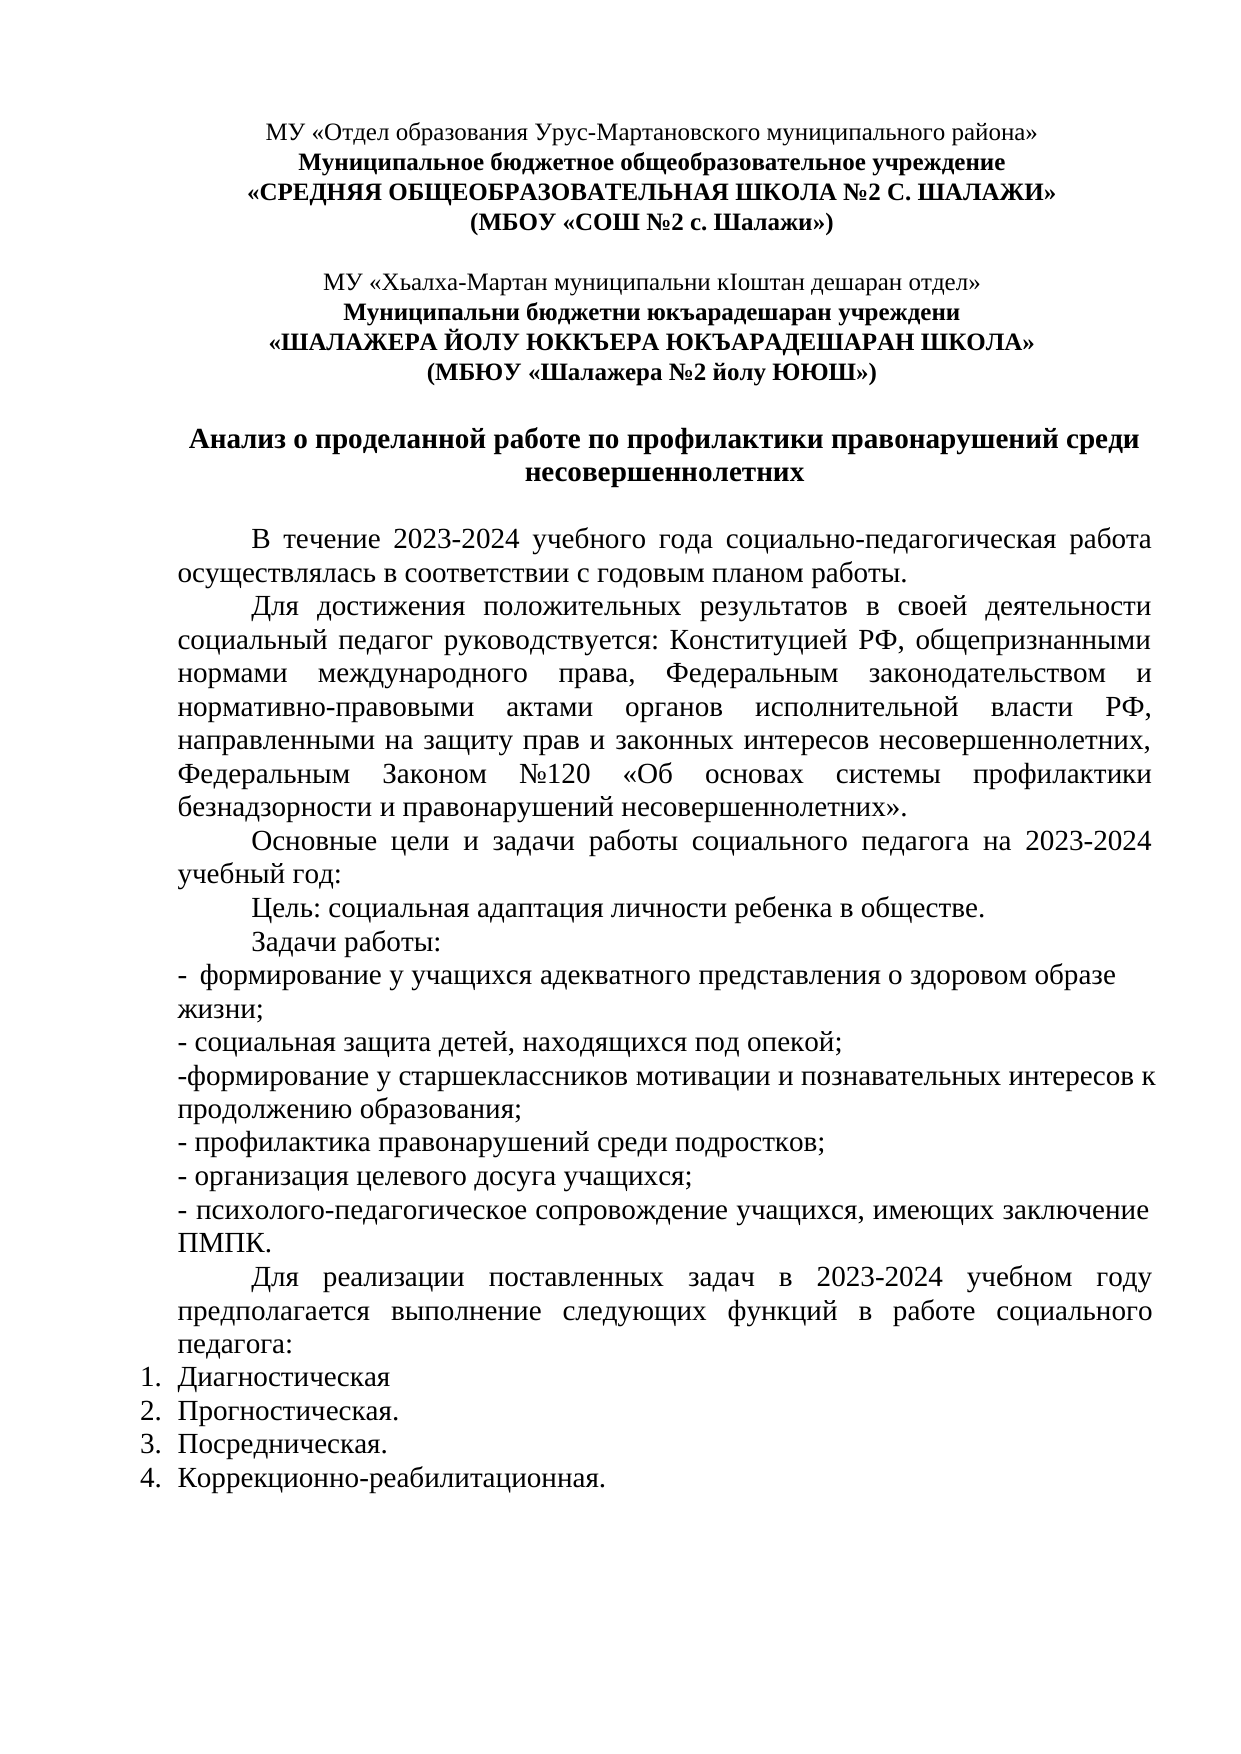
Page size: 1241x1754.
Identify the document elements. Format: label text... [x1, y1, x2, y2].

list Диагностическая [140, 1360, 1163, 1393]
text Для достижения положительных результатов в своей деятельности социальный педагог руководствуется: Конституцией РФ, общепризнанными нормами международного права, Федеральным законодательством и нормативно-правовыми актами органов исполнительной власти РФ, направленными на защиту прав и законных интересов несовершеннолетних, Федеральным Законом №120 «Об основах системы профилактики безнадзорности и правонарушений несовершеннолетних». [177, 588, 1152, 823]
text Цель: социальная адаптация личности ребенка в обществе. Задачи работы: [251, 890, 986, 957]
text В течение 2023-2024 учебного года социально-педагогическая работа осуществлялась в соответствии с годовым планом работы. [177, 521, 1152, 588]
text (МБЮУ «Шалажера №2 йолу ЮЮШ») [129, 357, 1174, 386]
subtitle Анализ о проделанной работе по профилактики правонарушений среди несовершеннолетних [188, 421, 1142, 488]
list организация целевого досуга учащихся; [177, 1158, 1163, 1192]
list профилактика правонарушений среди подростков; [177, 1125, 1163, 1158]
text МУ «Хьалха-Мартан муниципальни кIоштан дешаран отдел» [129, 267, 1174, 296]
text -формирование у старшеклассников мотивации и познавательных интересов к продолжению образования; [177, 1058, 1163, 1125]
text Для реализации поставленных задач в 2023-2024 учебном году предполагается выполнение следующих функций в работе социального педагога: [177, 1259, 1152, 1360]
text (МБОУ «СОШ №2 с. Шалажи») [129, 207, 1174, 236]
list Посредническая. [140, 1427, 1163, 1460]
text МУ «Отдел образования Урус-Мартановского муниципального района» [129, 117, 1174, 145]
list формирование у учащихся адекватного представления о здоровом образе жизни; [177, 957, 1152, 1024]
list Прогностическая. [140, 1393, 1163, 1427]
text Основные цели и задачи работы социального педагога на 2023-2024 учебный год: [177, 823, 1152, 890]
list социальная защита детей, находящихся под опекой; [177, 1024, 1163, 1058]
text «ШАЛАЖЕРА ЙОЛУ ЮККЪЕРА ЮКЪАРАДЕШАРАН ШКОЛА» [129, 327, 1174, 356]
text Муниципальни бюджетни юкъарадешаран учреждени [129, 297, 1174, 326]
list Коррекционно-реабилитационная. [140, 1460, 1163, 1494]
text «СРЕДНЯЯ ОБЩЕОБРАЗОВАТЕЛЬНАЯ ШКОЛА №2 С. ШАЛАЖИ» [129, 177, 1174, 206]
list психолого-педагогическое сопровождение учащихся, имеющих заключение ПМПК. [177, 1192, 1152, 1259]
text Муниципальное бюджетное общеобразовательное учреждение [129, 147, 1174, 176]
